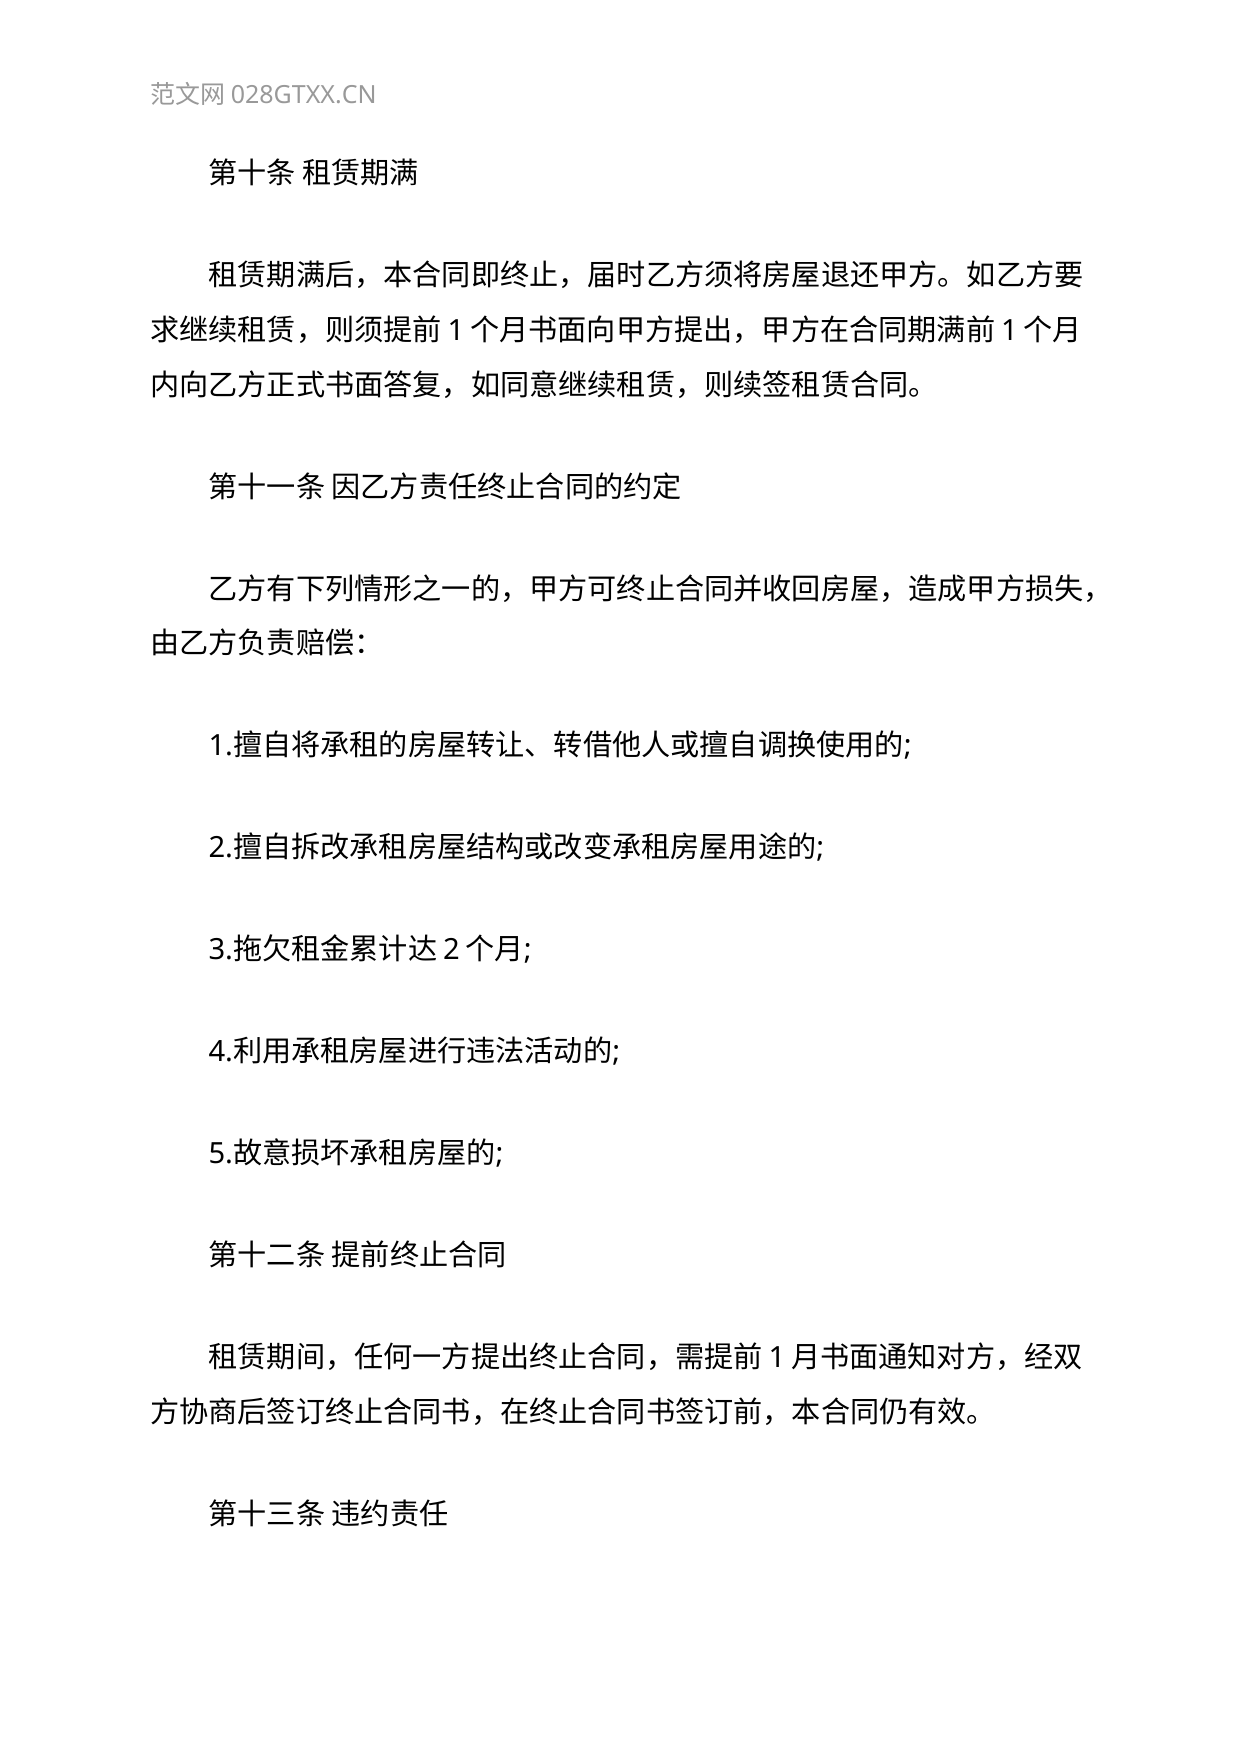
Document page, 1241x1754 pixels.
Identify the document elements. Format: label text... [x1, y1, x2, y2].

text 第十三条 违约责任 [150, 1490, 1090, 1533]
text 第十一条 因乙方责任终止合同的约定 [150, 463, 1090, 506]
text 3.拖欠租金累计达2个月; [150, 926, 1090, 968]
text 租赁期间，任何一方提出终止合同，需提前1月书面通知对方，经双方协商后签订终止合同书，在终止合同书签订前，本合同仍有效。 [150, 1333, 1090, 1431]
text 第十二条 提前终止合同 [150, 1232, 1090, 1274]
text 4.利用承租房屋进行违法活动的; [150, 1028, 1090, 1070]
text 2.擅自拆改承租房屋结构或改变承租房屋用途的; [150, 824, 1090, 866]
text 1.擅自将承租的房屋转让、转借他人或擅自调换使用的; [150, 722, 1090, 764]
text 租赁期满后，本合同即终止，届时乙方须将房屋退还甲方。如乙方要求继续租赁，则须提前1个月书面向甲方提出，甲方在合同期满前1个月内向乙方正式书面答复，如同意继续租赁，则续签租赁合同。 [150, 252, 1090, 404]
text 第十条 租赁期满 [150, 150, 1090, 192]
text 5.故意损坏承租房屋的; [150, 1130, 1090, 1172]
text 乙方有下列情形之一的，甲方可终止合同并收回房屋，造成甲方损失，由乙方负责赔偿： [150, 565, 1090, 662]
